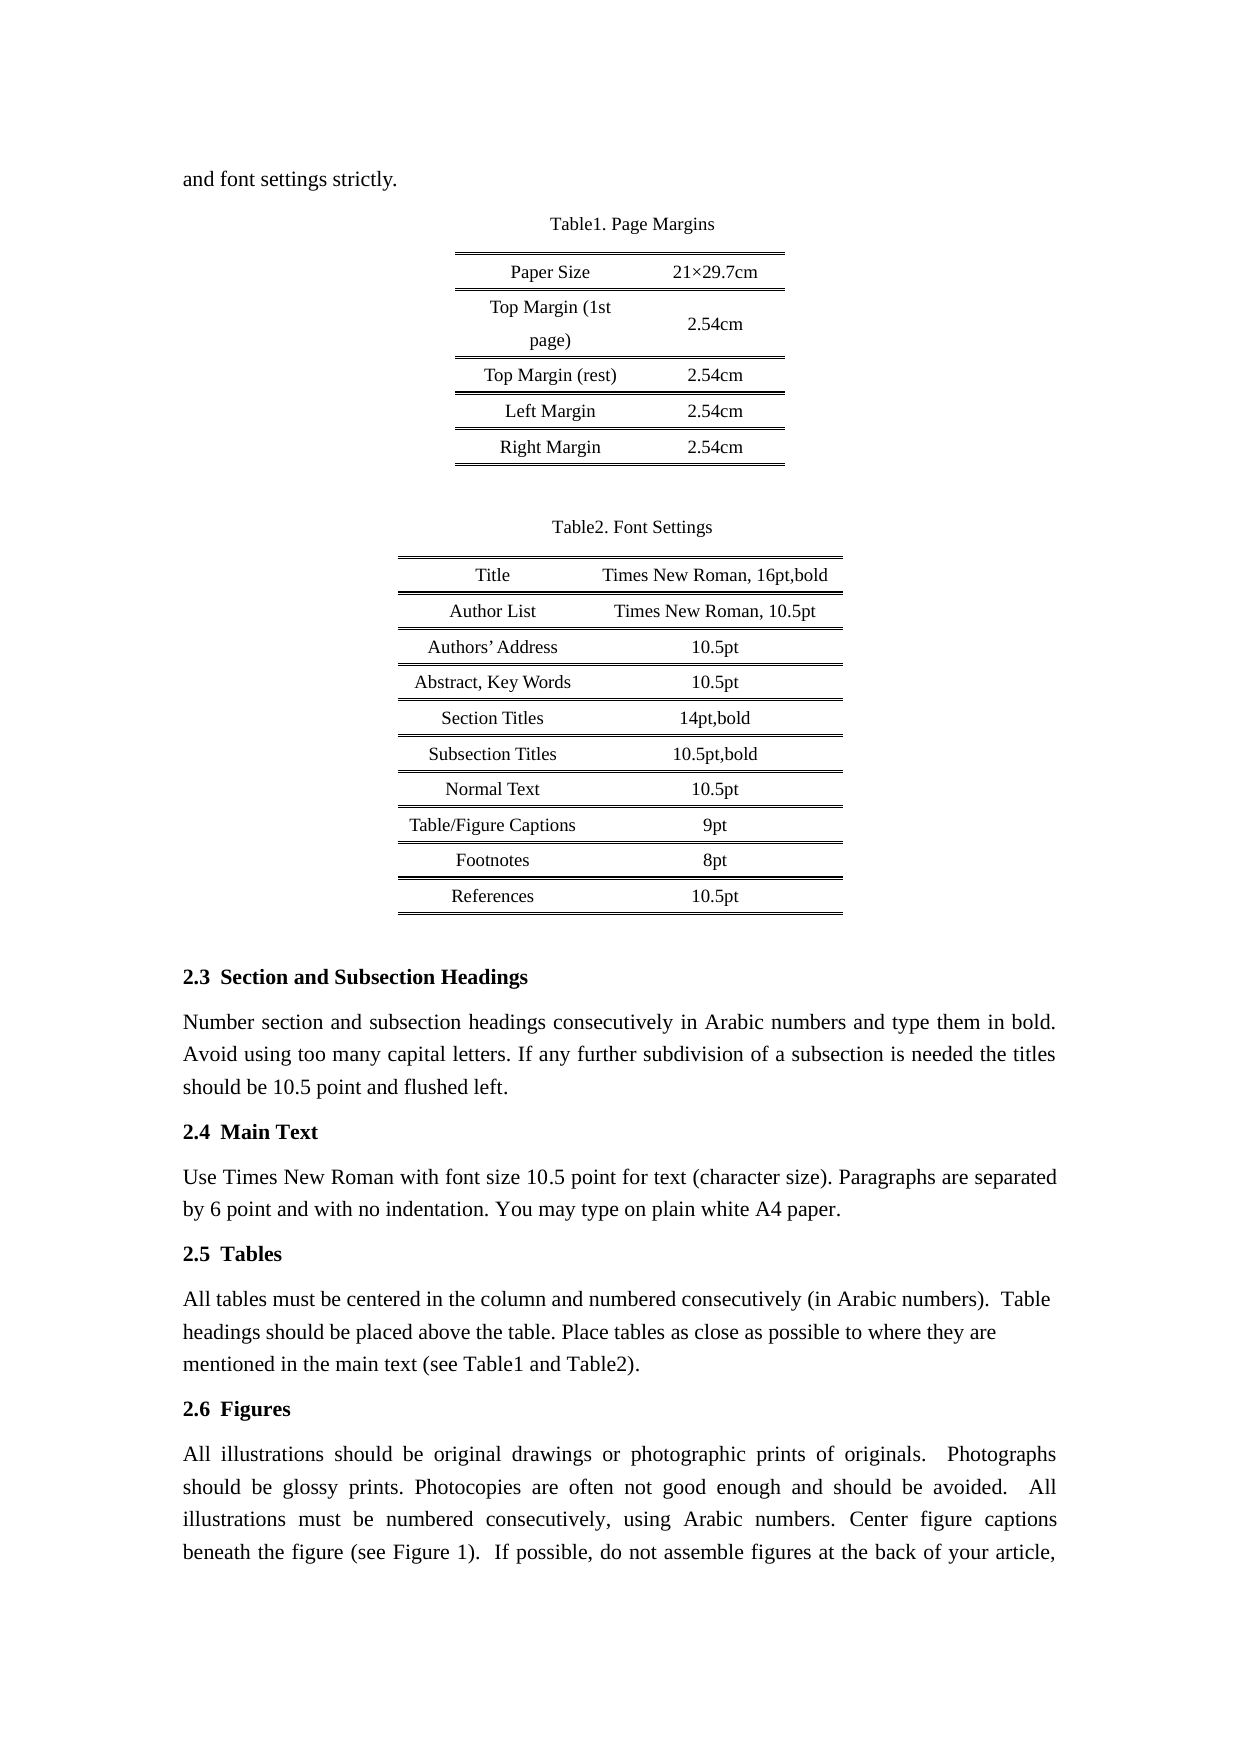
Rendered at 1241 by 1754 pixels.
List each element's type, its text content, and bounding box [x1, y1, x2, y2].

list Section and Subsection Headings [183, 960, 1058, 993]
table_cell Abstract, Key Words [398, 666, 587, 698]
table_cell 10.5pt [587, 880, 842, 912]
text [183, 1438, 1058, 1568]
table_cell 2.54cm [645, 430, 785, 463]
table_cell 10.5pt [587, 666, 842, 698]
table_cell Authors’ Address [398, 630, 587, 663]
table_cell 10.5pt [587, 773, 842, 805]
table_cell Subsection Titles [398, 737, 587, 769]
text Number section and subsection headings consecutively in Arabic numbers and type them in bold. Avoid using too many capital letters. If any further subdivision of a subsection is needed the titles should be 10.5 point and flushed left. [183, 1005, 1058, 1103]
table_cell 9pt [587, 808, 842, 841]
table_cell References [398, 880, 587, 912]
table_cell Footnotes [398, 844, 587, 876]
list Main Text [183, 1115, 1058, 1148]
list Tables [183, 1238, 1058, 1270]
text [183, 162, 1058, 194]
table_cell Table/Figure Captions [398, 808, 587, 841]
table_cell Times New Roman, 10.5pt [587, 595, 842, 627]
table_cell Section Titles [398, 701, 587, 734]
table_cell Left Margin [455, 395, 645, 427]
text Table2. Font Settings [183, 511, 1058, 543]
table_cell 2.54cm [645, 359, 785, 391]
text All tables must be centered in the column and numbered consecutively (in Arabic numbers). Table headings should be placed above the table. Place tables as close as possible to where they are mentioned in the main text (see Table1 and Table2). [183, 1283, 1058, 1380]
list Figures [183, 1393, 1058, 1425]
table_header Paper Size [455, 255, 645, 288]
table_cell 14pt,bold [587, 701, 842, 734]
table_cell Normal Text [398, 773, 587, 805]
text Table1. Page Margins [183, 207, 1058, 239]
table_header 21×29.7cm [645, 255, 785, 288]
table_cell 2.54cm [645, 291, 785, 356]
table_cell Right Margin [455, 430, 645, 463]
table_cell 10.5pt,bold [587, 737, 842, 769]
table_cell 8pt [587, 844, 842, 876]
table_cell Top Margin (1st page) [455, 291, 645, 356]
table_header Times New Roman, 16pt,bold [587, 559, 842, 591]
table_cell 2.54cm [645, 395, 785, 427]
table_cell Author List [398, 595, 587, 627]
text Use Times New Roman with font size 10.5 point for text (character size). Paragraphs are separated by 6 point and with no indentation. You may type on plain white A4 paper. [183, 1160, 1058, 1225]
table_cell Top Margin (rest) [455, 359, 645, 391]
table_cell 10.5pt [587, 630, 842, 663]
table_header Title [398, 559, 587, 591]
